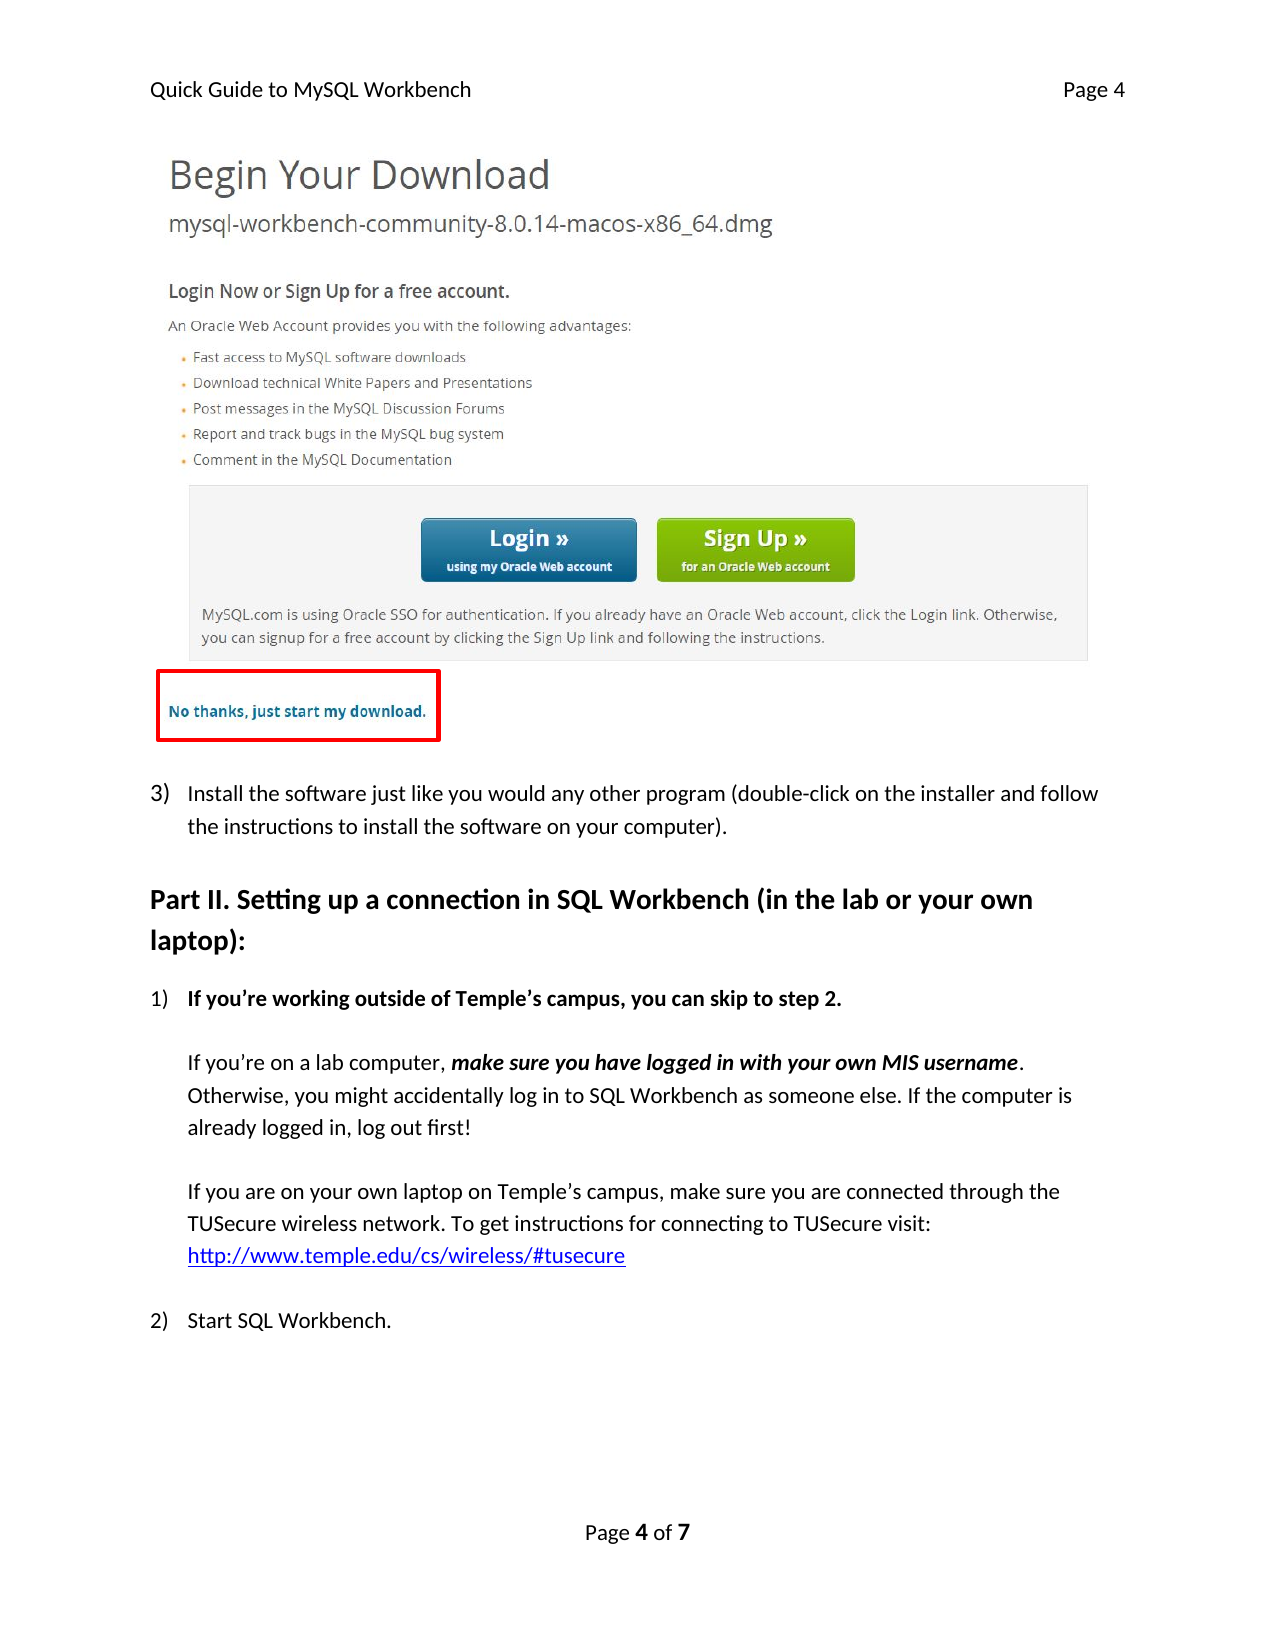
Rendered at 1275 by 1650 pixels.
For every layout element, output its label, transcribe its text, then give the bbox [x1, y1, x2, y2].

picture [150, 150, 1125, 741]
picture [160, 673, 436, 738]
list Start SQL Workbench. [150, 1306, 1125, 1366]
list Install the software just like you would any other program (double-click on the installer and follow the instructions to install the software on your computer). [150, 777, 1125, 840]
text Part II. Setting up a connection in SQL Workbench (in the lab or your own laptop): [150, 881, 1125, 958]
list If you’re working outside of Temple’s campus, you can skip to step 2. If you’re on a lab computer, make sure you have logged in with your own MIS username. Otherwise, you might accidentally log in to SQL Workbench as someone else. If the computer is already logged in, log out first! If you are on your own laptop on Temple’s campus, make sure you are connected through the TUSecure wireless network. To get instructions for connecting to TUSecure visit: http://www.temple.edu/cs/wireless/#tusecure [150, 984, 1125, 1302]
